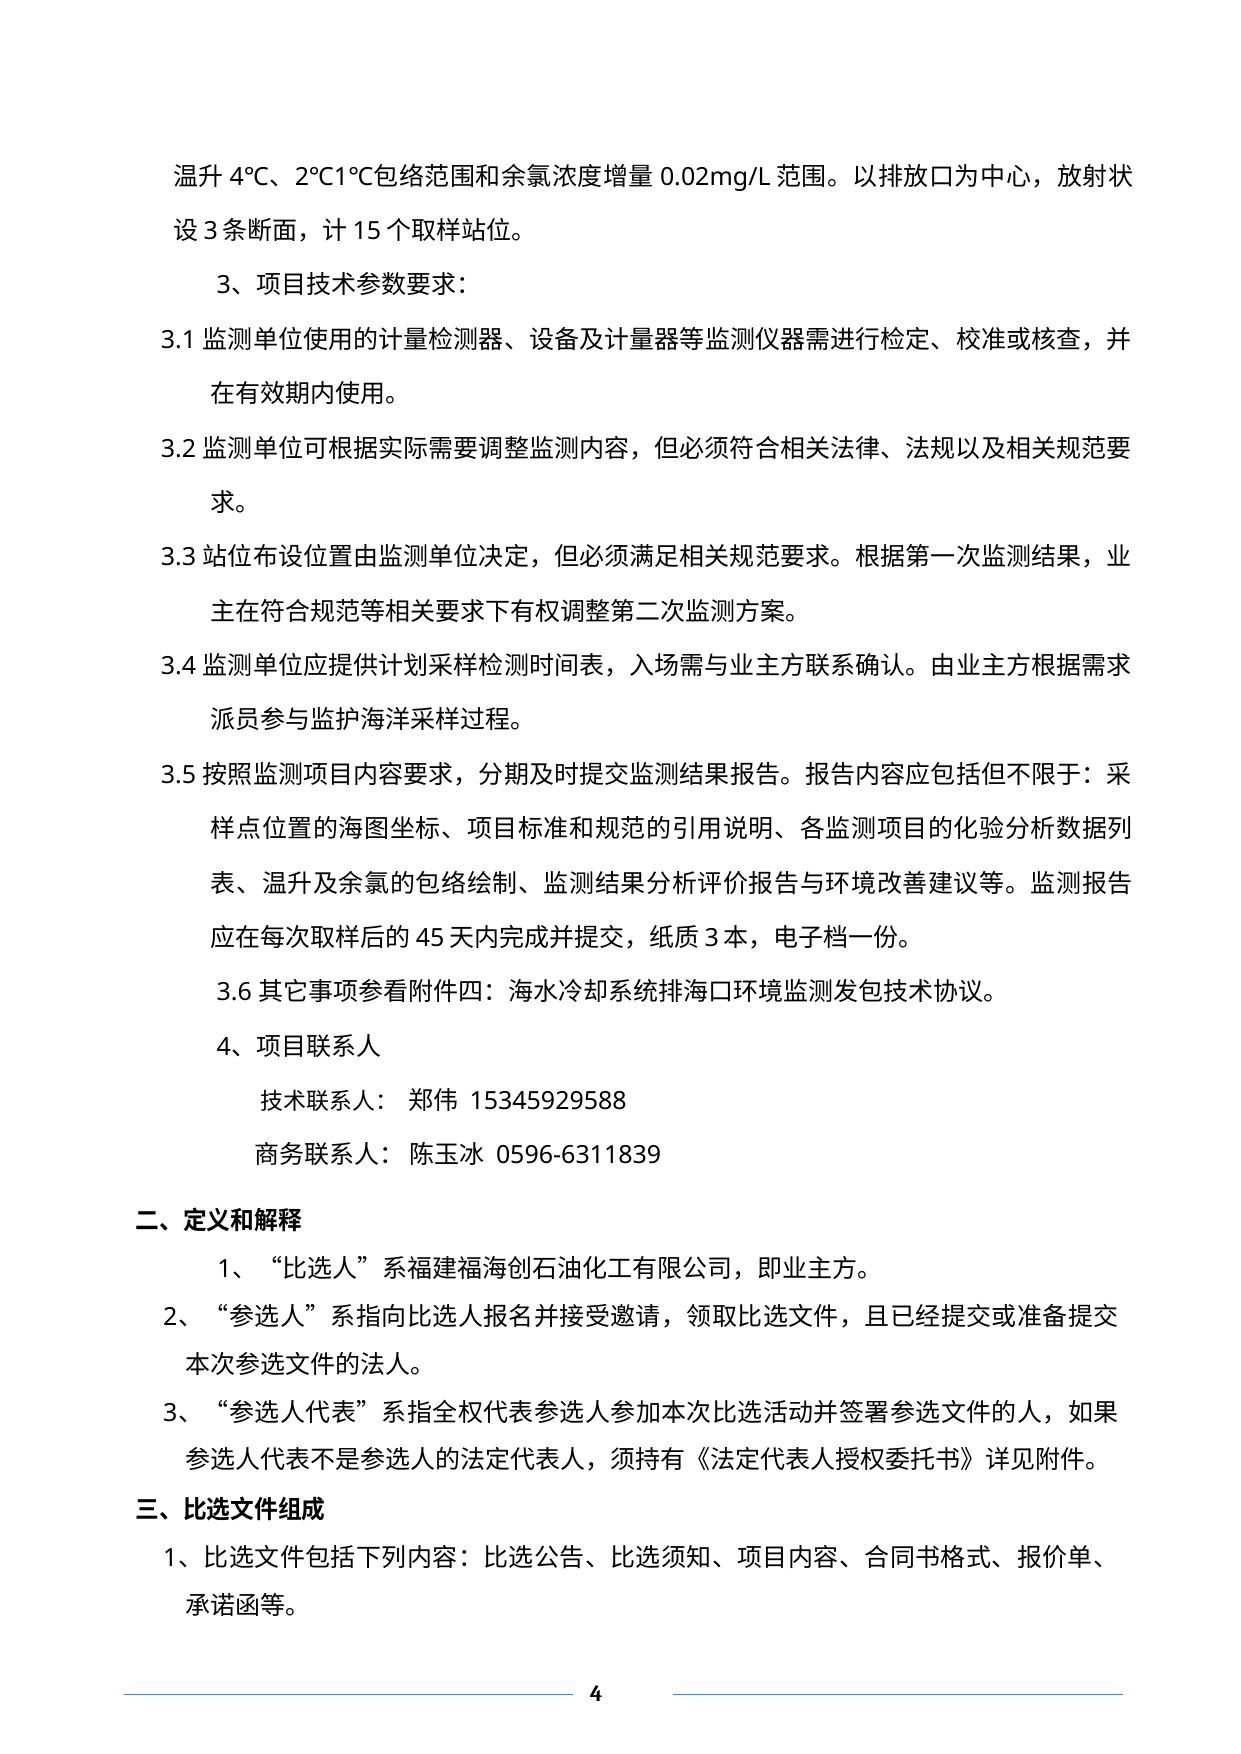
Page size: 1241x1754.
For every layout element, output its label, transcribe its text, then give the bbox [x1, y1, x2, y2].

text 3.4 监测单位应提供计划采样检测时间表，入场需与业主方联系确认。由业主方根据需求派员参与监护海洋采样过程。 [161, 646, 1134, 736]
text 1、“比选人”系福建福海创石油化工有限公司，即业主方。 [191, 1239, 1121, 1287]
text 二、定义和解释 [135, 1191, 1134, 1239]
text 3、项目技术参数要求： [191, 265, 1134, 301]
text 4、项目联系人 [191, 1026, 1121, 1062]
text 3.2 监测单位可根据实际需要调整监测内容，但必须符合相关法律、法规以及相关规范要求。 [161, 428, 1134, 519]
text 3.1 监测单位使用的计量检测器、设备及计量器等监测仪器需进行检定、校准或核查，并在有效期内使用。 [161, 319, 1134, 410]
text 三、比选文件组成 [135, 1480, 1134, 1528]
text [173, 156, 1134, 247]
text 技术联系人： 郑伟 15345929588 [191, 1081, 1134, 1117]
text 商务联系人： 陈玉冰 0596-6311839 [191, 1135, 1121, 1171]
text 3、“参选人代表”系指全权代表参选人参加本次比选活动并签署参选文件的人，如果参选人代表不是参选人的法定代表人，须持有《法定代表人授权委托书》详见附件。 [135, 1383, 1121, 1478]
text 3.5 按照监测项目内容要求，分期及时提交监测结果报告。报告内容应包括但不限于：采样点位置的海图坐标、项目标准和规范的引用说明、各监测项目的化验分析数据列表、温升及余氯的包络绘制、监测结果分析评价报告与环境改善建议等。监测报告应在每次取样后的45天内完成并提交，纸质3本，电子档一份。 [161, 754, 1134, 954]
text 1、比选文件包括下列内容：比选公告、比选须知、项目内容、合同书格式、报价单、承诺函等。 [135, 1528, 1121, 1624]
text 3.3 站位布设位置由监测单位决定，但必须满足相关规范要求。根据第一次监测结果，业主在符合规范等相关要求下有权调整第二次监测方案。 [161, 537, 1134, 627]
text 2、“参选人”系指向比选人报名并接受邀请，领取比选文件，且已经提交或准备提交本次参选文件的法人。 [135, 1287, 1121, 1383]
text 3.6 其它事项参看附件四：海水冷却系统排海口环境监测发包技术协议。 [191, 972, 1134, 1008]
